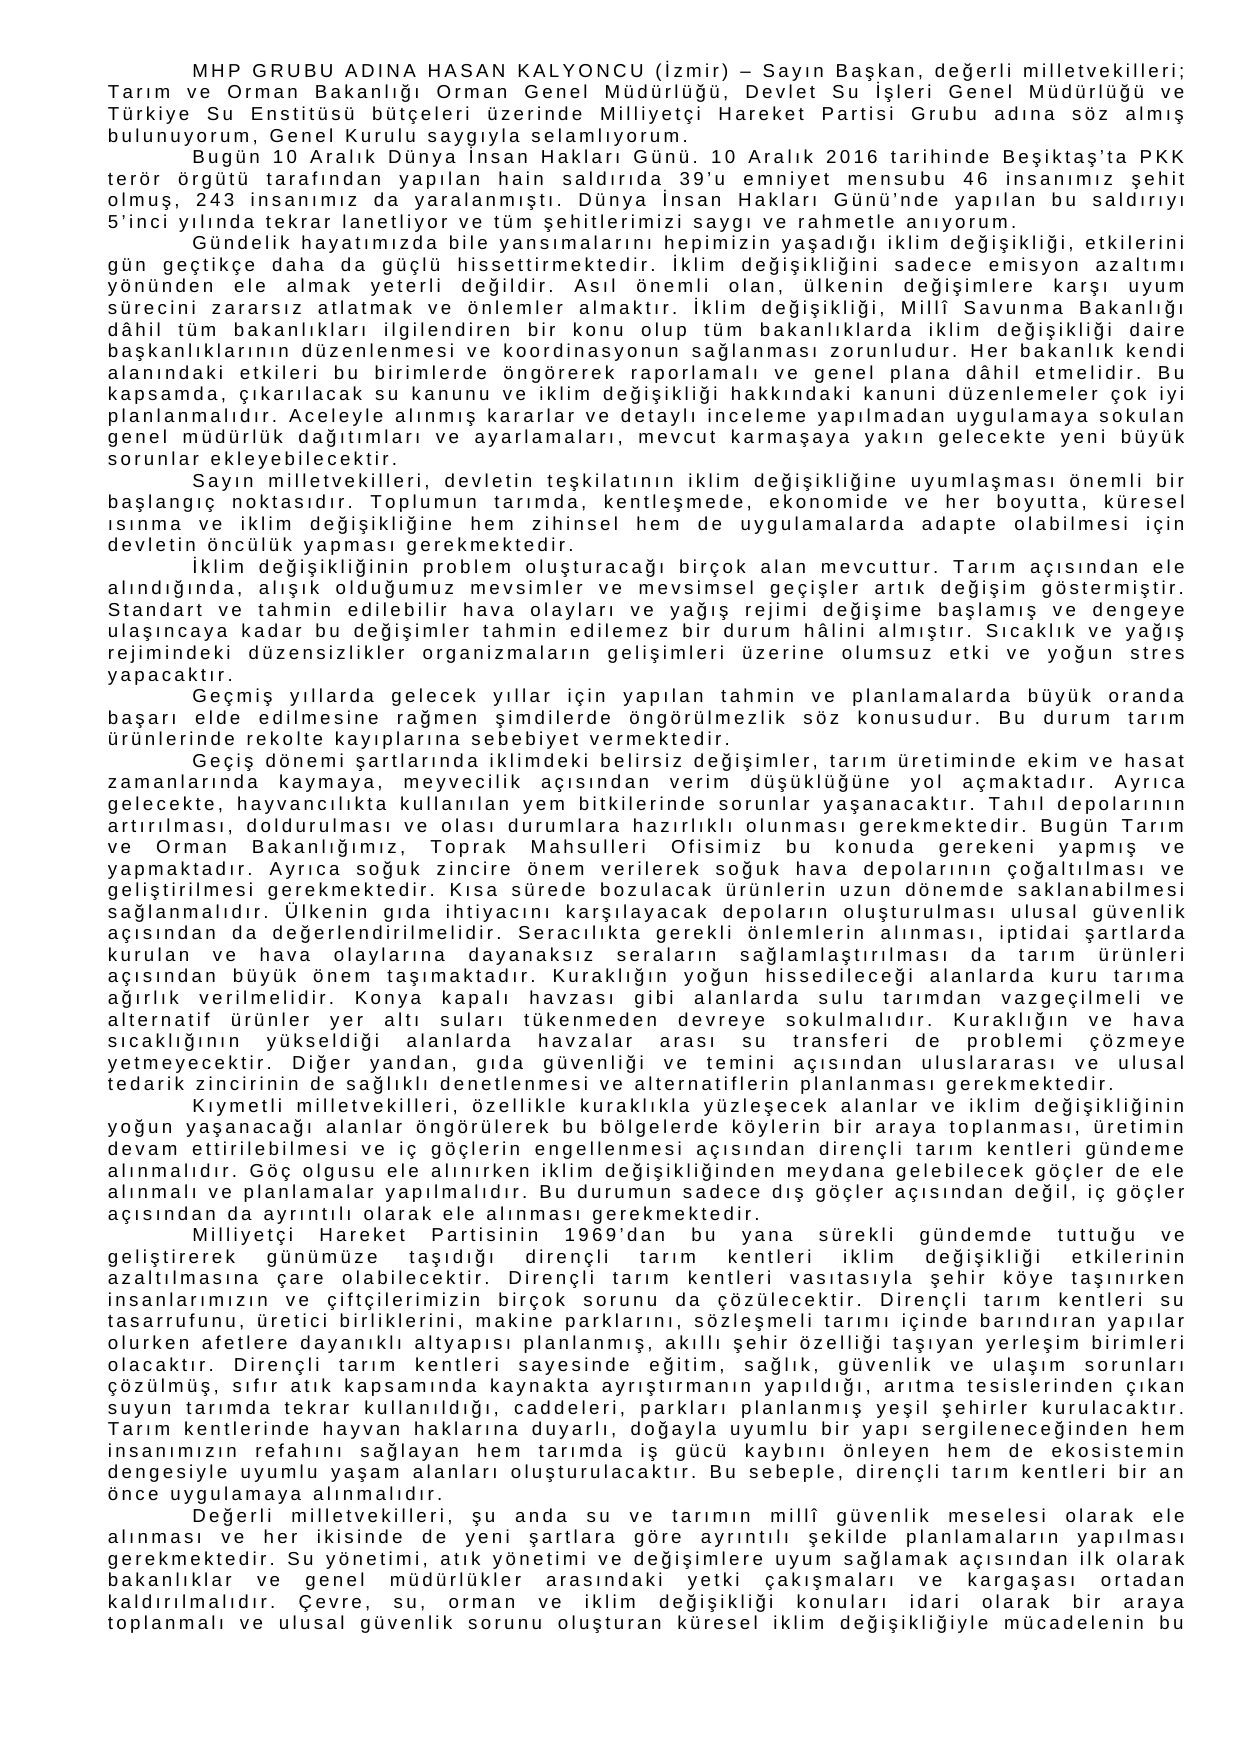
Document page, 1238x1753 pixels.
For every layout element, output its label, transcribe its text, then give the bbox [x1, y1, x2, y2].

text Milliyetçi Hareket Partisinin 1969’dan bu yana sürekli gündemde tuttuğu ve geliştirerek günümüze taşıdığı dirençli tarım kentleri iklim değişikliği etkilerinin azaltılmasına çare olabilecektir. Dirençli tarım kentleri vasıtasıyla şehir köye taşınırken insanlarımızın ve çiftçilerimizin birçok sorunu da çözülecektir. Dirençli tarım kentleri su tasarrufunu, üretici birliklerini, makine parklarını, sözleşmeli tarımı içinde barındıran yapılar olurken afetlere dayanıklı altyapısı planlanmış, akıllı şehir özelliği taşıyan yerleşim birimleri olacaktır. Dirençli tarım kentleri sayesinde eğitim, sağlık, güvenlik ve ulaşım sorunları çözülmüş, sıfır atık kapsamında kaynakta ayrıştırmanın yapıldığı, arıtma tesislerinden çıkan suyun tarımda tekrar kullanıldığı, caddeleri, parkları planlanmış yeşil şehirler kurulacaktır. Tarım kentlerinde hayvan haklarına duyarlı, doğayla uyumlu bir yapı sergileneceğinden hem insanımızın refahını sağlayan hem tarımda iş gücü kaybını önleyen hem de ekosistemin dengesiyle uyumlu yaşam alanları oluşturulacaktır. Bu sebeple, dirençli tarım kentleri bir an önce uygulamaya alınmalıdır. [108, 1224, 1186, 1504]
text Bugün 10 Aralık Dünya İnsan Hakları Günü. 10 Aralık 2016 tarihinde Beşiktaş’ta PKK terör örgütü tarafından yapılan hain saldırıda 39’u emniyet mensubu 46 insanımız şehit olmuş, 243 insanımız da yaralanmıştı. Dünya İnsan Hakları Günü’nde yapılan bu saldırıyı 5’inci yılında tekrar lanetliyor ve tüm şehitlerimizi saygı ve rahmetle anıyorum. [108, 146, 1186, 232]
text Kıymetli milletvekilleri, özellikle kuraklıkla yüzleşecek alanlar ve iklim değişikliğinin yoğun yaşanacağı alanlar öngörülerek bu bölgelerde köylerin bir araya toplanması, üretimin devam ettirilebilmesi ve iç göçlerin engellenmesi açısından dirençli tarım kentleri gündeme alınmalıdır. Göç olgusu ele alınırken iklim değişikliğinden meydana gelebilecek göçler de ele alınmalı ve planlamalar yapılmalıdır. Bu durumun sadece dış göçler açısından değil, iç göçler açısından da ayrıntılı olarak ele alınması gerekmektedir. [108, 1095, 1186, 1224]
text Geçmiş yıllarda gelecek yıllar için yapılan tahmin ve planlamalarda büyük oranda başarı elde edilmesine rağmen şimdilerde öngörülmezlik söz konusudur. Bu durum tarım ürünlerinde rekolte kayıplarına sebebiyet vermektedir. [108, 685, 1186, 750]
text Sayın milletvekilleri, devletin teşkilatının iklim değişikliğine uyumlaşması önemli bir başlangıç noktasıdır. Toplumun tarımda, kentleşmede, ekonomide ve her boyutta, küresel ısınma ve iklim değişikliğine hem zihinsel hem de uygulamalarda adapte olabilmesi için devletin öncülük yapması gerekmektedir. [108, 469, 1186, 556]
text Geçiş dönemi şartlarında iklimdeki belirsiz değişimler, tarım üretiminde ekim ve hasat zamanlarında kaymaya, meyvecilik açısından verim düşüklüğüne yol açmaktadır. Ayrıca gelecekte, hayvancılıkta kullanılan yem bitkilerinde sorunlar yaşanacaktır. Tahıl depolarının artırılması, doldurulması ve olası durumlara hazırlıklı olunması gerekmektedir. Bugün Tarım ve Orman Bakanlığımız, Toprak Mahsulleri Ofisimiz bu konuda gerekeni yapmış ve yapmaktadır. Ayrıca soğuk zincire önem verilerek soğuk hava depolarının çoğaltılması ve geliştirilmesi gerekmektedir. Kısa sürede bozulacak ürünlerin uzun dönemde saklanabilmesi sağlanmalıdır. Ülkenin gıda ihtiyacını karşılayacak depoların oluşturulması ulusal güvenlik açısından da değerlendirilmelidir. Seracılıkta gerekli önlemlerin alınması, iptidai şartlarda kurulan ve hava olaylarına dayanaksız seraların sağlamlaştırılması da tarım ürünleri açısından büyük önem taşımaktadır. Kuraklığın yoğun hissedileceği alanlarda kuru tarıma ağırlık verilmelidir. Konya kapalı havzası gibi alanlarda sulu tarımdan vazgeçilmeli ve alternatif ürünler yer altı suları tükenmeden devreye sokulmalıdır. Kuraklığın ve hava sıcaklığının yükseldiği alanlarda havzalar arası su transferi de problemi çözmeye yetmeyecektir. Diğer yandan, gıda güvenliği ve temini açısından uluslararası ve ulusal tedarik zincirinin de sağlıklı denetlenmesi ve alternatiflerin planlanması gerekmektedir. [108, 750, 1186, 1095]
text MHP GRUBU ADINA HASAN KALYONCU (İzmir) – Sayın Başkan, değerli milletvekilleri; Tarım ve Orman Bakanlığı Orman Genel Müdürlüğü, Devlet Su İşleri Genel Müdürlüğü ve Türkiye Su Enstitüsü bütçeleri üzerinde Milliyetçi Hareket Partisi Grubu adına söz almış bulunuyorum, Genel Kurulu saygıyla selamlıyorum. [108, 60, 1186, 146]
text İklim değişikliğinin problem oluşturacağı birçok alan mevcuttur. Tarım açısından ele alındığında, alışık olduğumuz mevsimler ve mevsimsel geçişler artık değişim göstermiştir. Standart ve tahmin edilebilir hava olayları ve yağış rejimi değişime başlamış ve dengeye ulaşıncaya kadar bu değişimler tahmin edilemez bir durum hâlini almıştır. Sıcaklık ve yağış rejimindeki düzensizlikler organizmaların gelişimleri üzerine olumsuz etki ve yoğun stres yapacaktır. [108, 556, 1186, 685]
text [108, 1504, 1186, 1634]
text Gündelik hayatımızda bile yansımalarını hepimizin yaşadığı iklim değişikliği, etkilerini gün geçtikçe daha da güçlü hissettirmektedir. İklim değişikliğini sadece emisyon azaltımı yönünden ele almak yeterli değildir. Asıl önemli olan, ülkenin değişimlere karşı uyum sürecini zararsız atlatmak ve önlemler almaktır. İklim değişikliği, Millî Savunma Bakanlığı dâhil tüm bakanlıkları ilgilendiren bir konu olup tüm bakanlıklarda iklim değişikliği daire başkanlıklarının düzenlenmesi ve koordinasyonun sağlanması zorunludur. Her bakanlık kendi alanındaki etkileri bu birimlerde öngörerek raporlamalı ve genel plana dâhil etmelidir. Bu kapsamda, çıkarılacak su kanunu ve iklim değişikliği hakkındaki kanuni düzenlemeler çok iyi planlanmalıdır. Aceleyle alınmış kararlar ve detaylı inceleme yapılmadan uygulamaya sokulan genel müdürlük dağıtımları ve ayarlamaları, mevcut karmaşaya yakın gelecekte yeni büyük sorunlar ekleyebilecektir. [108, 232, 1186, 469]
